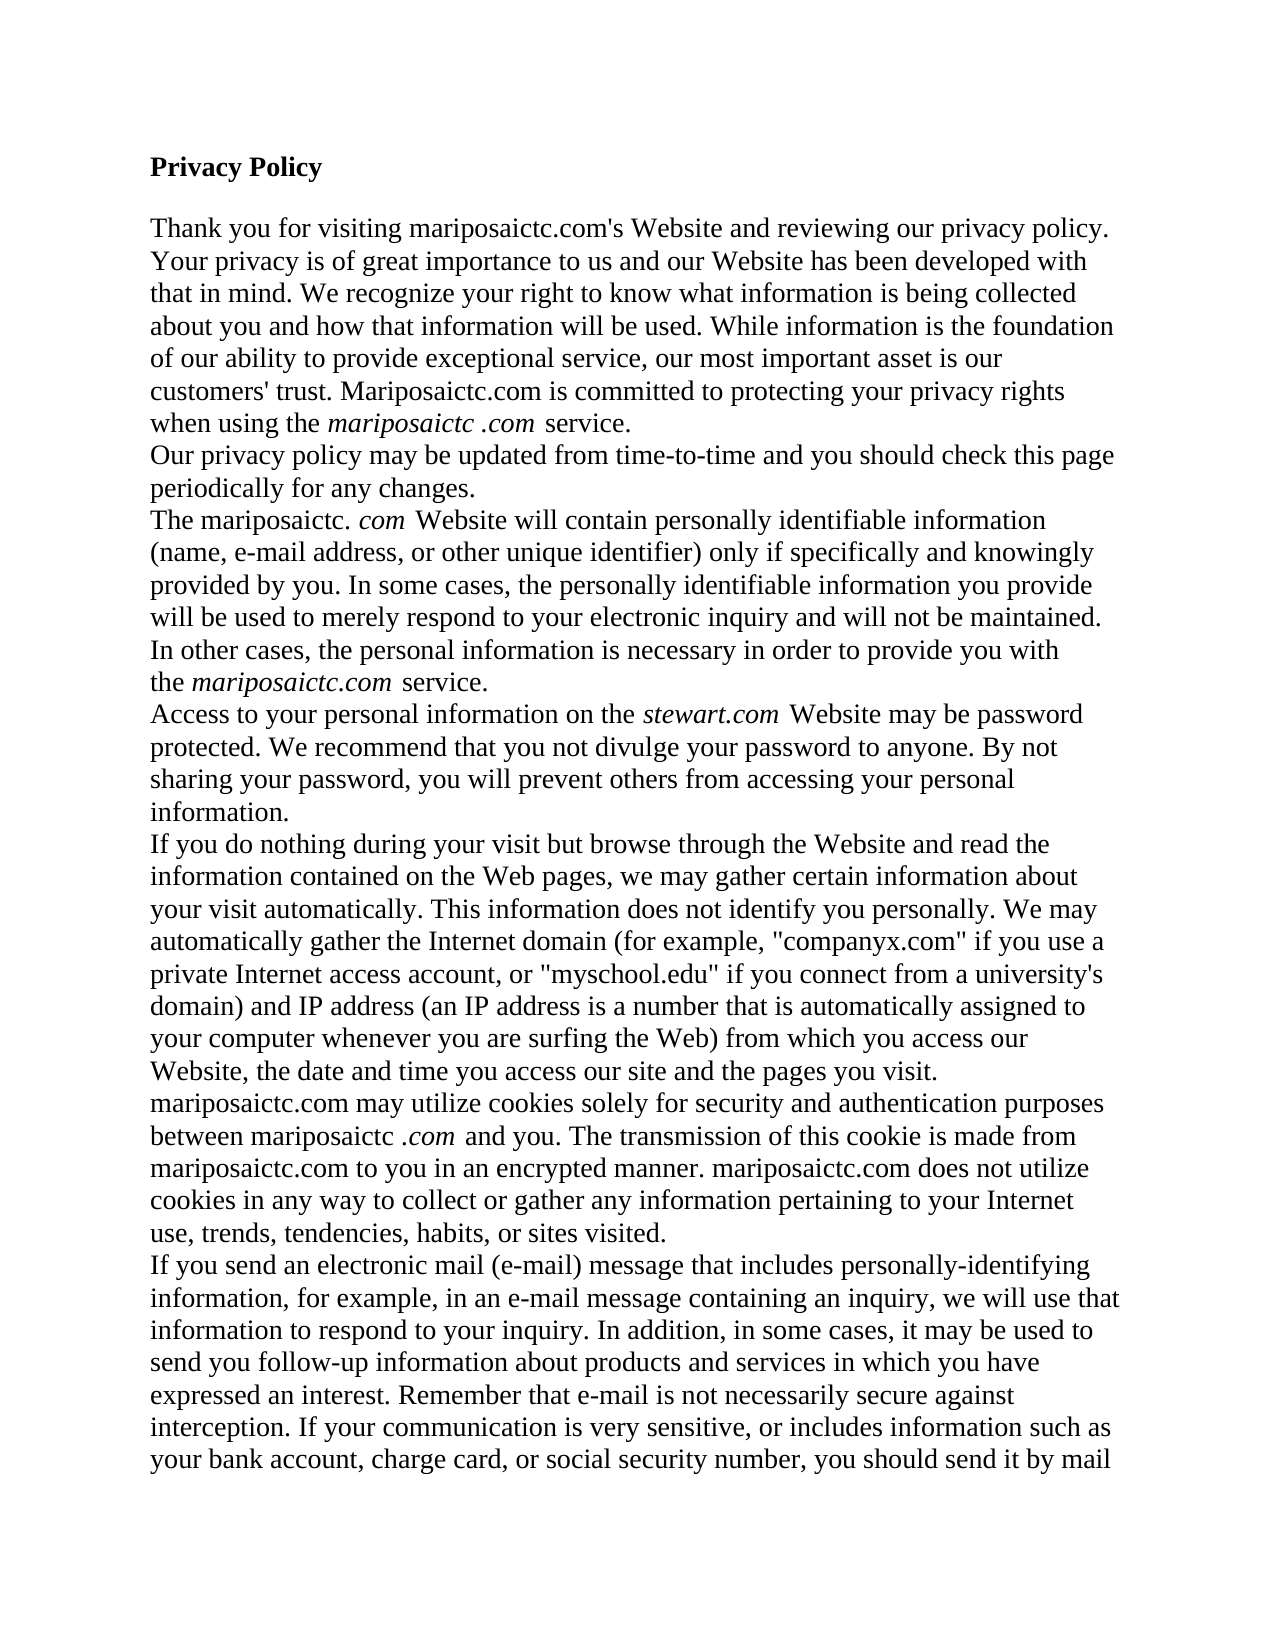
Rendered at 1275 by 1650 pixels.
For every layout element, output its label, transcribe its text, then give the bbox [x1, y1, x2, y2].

text Privacy Policy [150, 150, 1125, 182]
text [150, 212, 1125, 1475]
